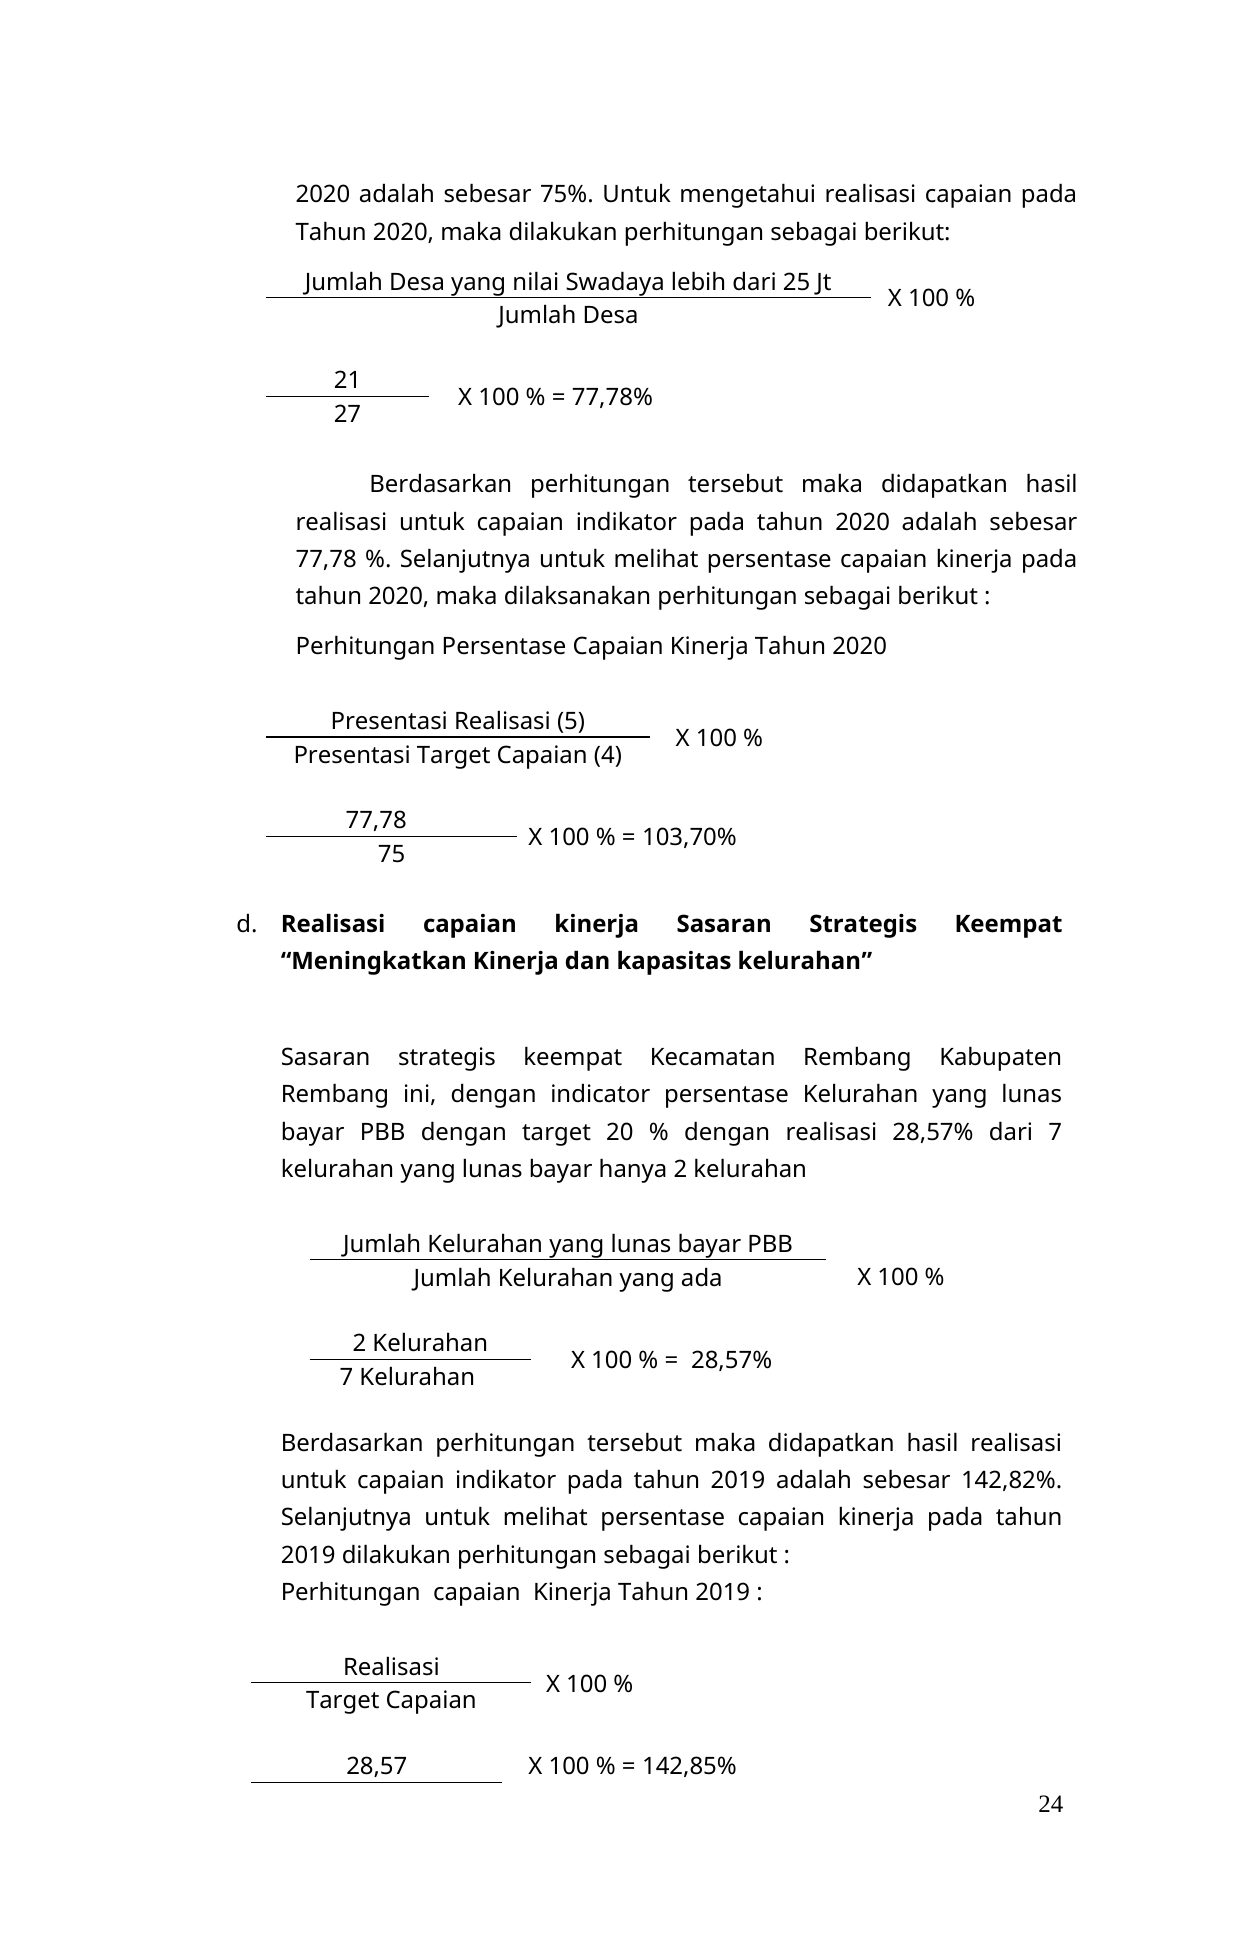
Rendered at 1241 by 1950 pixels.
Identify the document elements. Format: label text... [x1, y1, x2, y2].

table_header Realisasi [251, 1650, 531, 1682]
text Berdasarkan perhitungan tersebut maka didapatkan hasil realisasi untuk capaian indikator pada tahun 2019 adalah sebesar 142,82%. Selanjutnya untuk melihat persentase capaian kinerja pada tahun 2019 dilakukan perhitungan sebagai berikut : [281, 1425, 1063, 1570]
text Berdasarkan perhitungan tersebut maka didapatkan hasil realisasi untuk capaian indikator pada tahun 2020 adalah sebesar 77,78 %. Selanjutnya untuk melihat persentase capaian kinerja pada tahun 2020, maka dilaksanakan perhitungan sebagai berikut : [295, 467, 1078, 612]
table_cell 7 Kelurahan [310, 1360, 531, 1392]
table_header Presentasi Realisasi (5) [266, 704, 650, 736]
table_cell Jumlah Desa [266, 298, 871, 331]
text Perhitungan Persentase Capaian Kinerja Tahun 2020 [295, 629, 1063, 662]
table_cell Target Capaian [251, 1683, 531, 1716]
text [295, 177, 1078, 247]
table_header X 100 % = 142,85% [502, 1749, 783, 1782]
table_header 77,78 [266, 803, 517, 836]
table_header Jumlah Kelurahan yang lunas bayar PBB [310, 1227, 826, 1259]
table_cell Jumlah Kelurahan yang ada [310, 1260, 826, 1293]
table_header X 100 % = 77,78% [429, 363, 709, 429]
text Sasaran strategis keempat Kecamatan Rembang Kabupaten Rembang ini, dengan indicator persentase Kelurahan yang lunas bayar PBB dengan target 20 % dengan realisasi 28,57% dari 7 kelurahan yang lunas bayar hanya 2 kelurahan [281, 1040, 1063, 1184]
table_header X 100 % [650, 704, 846, 770]
table_header X 100 % [826, 1227, 1033, 1293]
table_cell 75 [266, 837, 517, 869]
table_header 21 [266, 363, 429, 396]
table_header X 100 % [871, 265, 1037, 331]
table_header 2 Kelurahan [310, 1326, 531, 1359]
table_header X 100 % [531, 1650, 787, 1716]
table_cell 27 [266, 397, 429, 429]
table_header Jumlah Desa yang nilai Swadaya lebih dari 25 Jt [266, 265, 871, 297]
table_header 28,57 [251, 1749, 502, 1782]
text Perhitungan capaian Kinerja Tahun 2019 : [281, 1575, 1063, 1607]
table_header X 100 % = 103,70% [517, 803, 797, 869]
table_header X 100 % = 28,57% [531, 1326, 812, 1392]
table_cell Presentasi Target Capaian (4) [266, 738, 650, 770]
list Realisasi capaian kinerja Sasaran Strategis Keempat “Meningkatkan Kinerja dan kapasitas kelurahan” [236, 907, 1063, 977]
